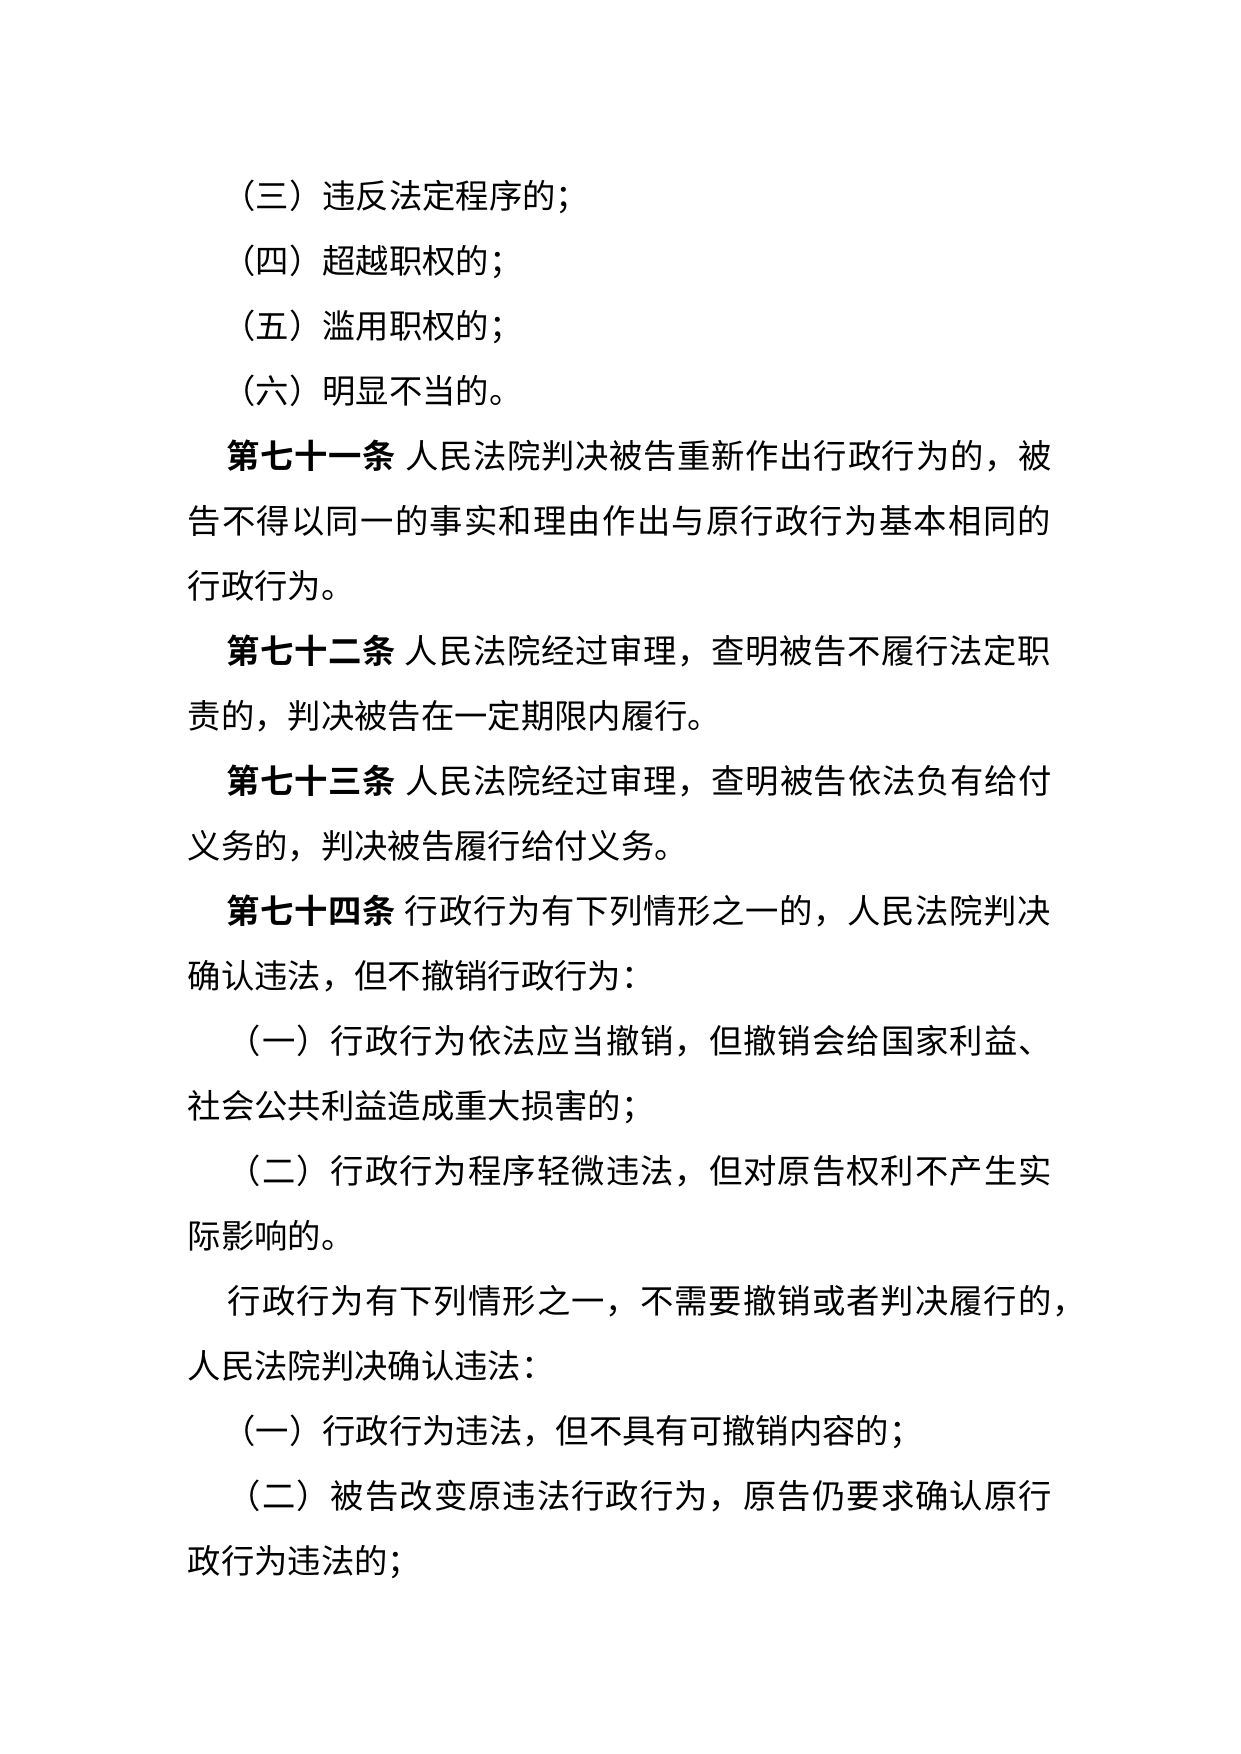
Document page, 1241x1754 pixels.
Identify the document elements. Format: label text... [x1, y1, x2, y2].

text 第七十三条 人民法院经过审理，查明被告依法负有给付义务的，判决被告履行给付义务。 [187, 747, 1053, 877]
text （二）行政行为程序轻微违法，但对原告权利不产生实际影响的。 [187, 1137, 1053, 1267]
text （五）滥用职权的； [187, 292, 1053, 357]
text 第七十四条 行政行为有下列情形之一的，人民法院判决确认违法，但不撤销行政行为： [187, 877, 1053, 1007]
text （三）违反法定程序的； [187, 162, 1053, 227]
text 行政行为有下列情形之一，不需要撤销或者判决履行的，人民法院判决确认违法： [187, 1267, 1053, 1397]
text （一）行政行为依法应当撤销，但撤销会给国家利益、社会公共利益造成重大损害的； [187, 1007, 1053, 1137]
text （二）被告改变原违法行政行为，原告仍要求确认原行政行为违法的； [187, 1462, 1053, 1592]
text （四）超越职权的； [187, 227, 1053, 292]
text （六）明显不当的。 [187, 357, 1053, 422]
text 第七十一条 人民法院判决被告重新作出行政行为的，被告不得以同一的事实和理由作出与原行政行为基本相同的行政行为。 [187, 422, 1053, 617]
text 第七十二条 人民法院经过审理，查明被告不履行法定职责的，判决被告在一定期限内履行。 [187, 617, 1053, 747]
text （一）行政行为违法，但不具有可撤销内容的； [187, 1397, 1053, 1462]
